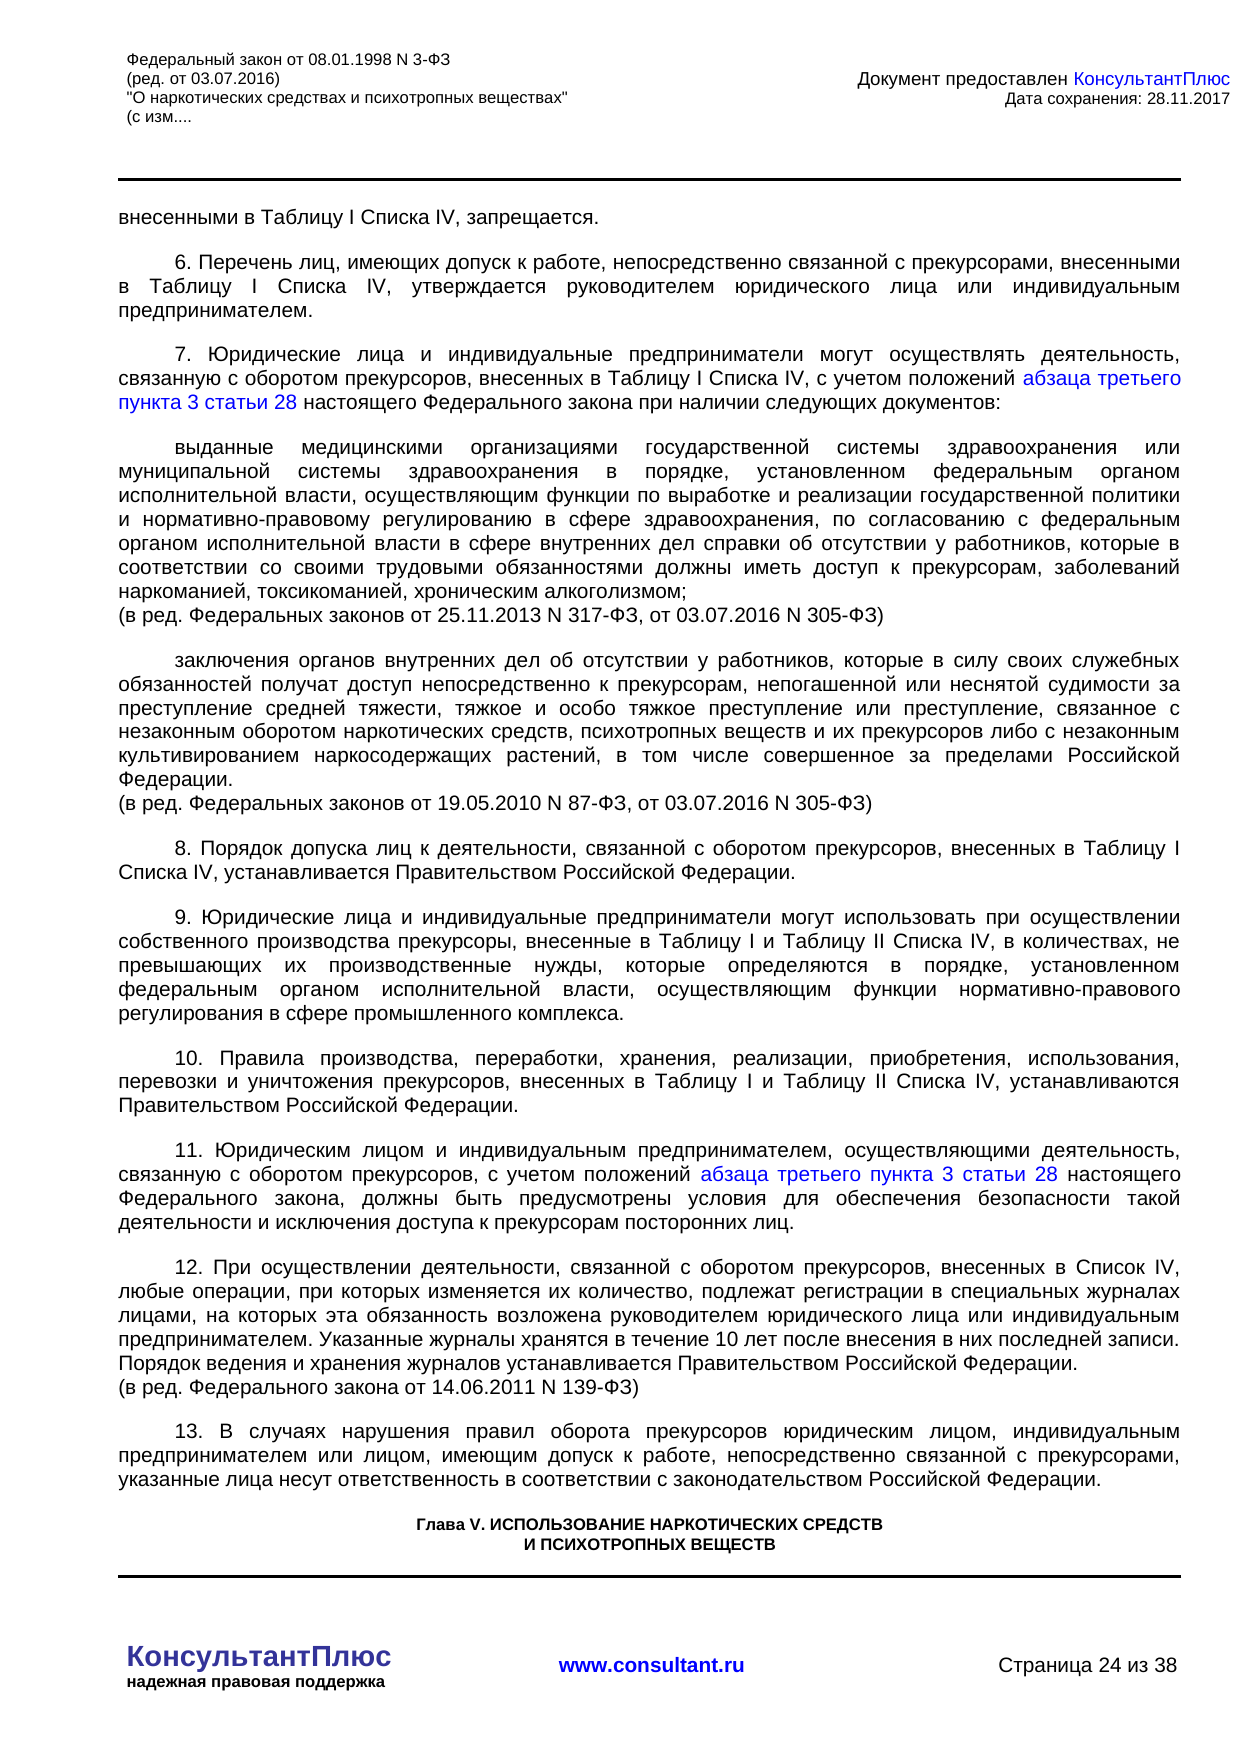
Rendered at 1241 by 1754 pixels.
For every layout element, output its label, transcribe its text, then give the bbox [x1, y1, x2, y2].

text (в ред. Федеральных законов от 19.05.2010 N 87-ФЗ, от 03.07.2016 N 305-ФЗ) [118, 791, 1181, 815]
title И ПСИХОТРОПНЫХ ВЕЩЕСТВ [118, 1534, 1181, 1553]
text 11. Юридическим лицом и индивидуальным предпринимателем, осуществляющими деятельность, связанную с оборотом прекурсоров, с учетом положений абзаца третьего пункта 3 статьи 28 настоящего Федерального закона, должны быть предусмотрены условия для обеспечения безопасности такой деятельности и исключения доступа к прекурсорам посторонних лиц. [118, 1138, 1181, 1234]
text 12. При осуществлении деятельности, связанной с оборотом прекурсоров, внесенных в Список IV, любые операции, при которых изменяется их количество, подлежат регистрации в специальных журналах лицами, на которых эта обязанность возложена руководителем юридического лица или индивидуальным предпринимателем. Указанные журналы хранятся в течение 10 лет после внесения в них последней записи. Порядок ведения и хранения журналов устанавливается Правительством Российской Федерации. [118, 1255, 1181, 1374]
text 13. В случаях нарушения правил оборота прекурсоров юридическим лицом, индивидуальным предпринимателем или лицом, имеющим допуск к работе, непосредственно связанной с прекурсорами, указанные лица несут ответственность в соответствии с законодательством Российской Федерации. [118, 1419, 1181, 1491]
text 10. Правила производства, переработки, хранения, реализации, приобретения, использования, перевозки и уничтожения прекурсоров, внесенных в Таблицу I и Таблицу II Списка IV, устанавливаются Правительством Российской Федерации. [118, 1045, 1181, 1117]
text 7. Юридические лица и индивидуальные предприниматели могут осуществлять деятельность, связанную с оборотом прекурсоров, внесенных в Таблицу I Списка IV, с учетом положений абзаца третьего пункта 3 статьи 28 настоящего Федерального закона при наличии следующих документов: [118, 342, 1181, 414]
text 8. Порядок допуска лиц к деятельности, связанной с оборотом прекурсоров, внесенных в Таблицу I Списка IV, устанавливается Правительством Российской Федерации. [118, 836, 1181, 884]
text 9. Юридические лица и индивидуальные предприниматели могут использовать при осуществлении собственного производства прекурсоры, внесенные в Таблицу I и Таблицу II Списка IV, в количествах, не превышающих их производственные нужды, которые определяются в порядке, установленном федеральным органом исполнительной власти, осуществляющим функции нормативно-правового регулирования в сфере промышленного комплекса. [118, 905, 1181, 1024]
text 6. Перечень лиц, имеющих допуск к работе, непосредственно связанной с прекурсорами, внесенными в Таблицу I Списка IV, утверждается руководителем юридического лица или индивидуальным предпринимателем. [118, 249, 1181, 321]
title Глава V. ИСПОЛЬЗОВАНИЕ НАРКОТИЧЕСКИХ СРЕДСТВ [118, 1515, 1181, 1534]
text (в ред. Федерального закона от 14.06.2011 N 139-ФЗ) [118, 1374, 1181, 1398]
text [118, 205, 1181, 229]
text выданные медицинскими организациями государственной системы здравоохранения или муниципальной системы здравоохранения в порядке, установленном федеральным органом исполнительной власти, осуществляющим функции по выработке и реализации государственной политики и нормативно-правовому регулированию в сфере здравоохранения, по согласованию с федеральным органом исполнительной власти в сфере внутренних дел справки об отсутствии у работников, которые в соответствии со своими трудовыми обязанностями должны иметь доступ к прекурсорам, заболеваний наркоманией, токсикоманией, хроническим алкоголизмом; [118, 435, 1181, 603]
text заключения органов внутренних дел об отсутствии у работников, которые в силу своих служебных обязанностей получат доступ непосредственно к прекурсорам, непогашенной или неснятой судимости за преступление средней тяжести, тяжкое и особо тяжкое преступление или преступление, связанное с незаконным оборотом наркотических средств, психотропных веществ и их прекурсоров либо с незаконным культивированием наркосодержащих растений, в том числе совершенное за пределами Российской Федерации. [118, 647, 1181, 791]
text (в ред. Федеральных законов от 25.11.2013 N 317-ФЗ, от 03.07.2016 N 305-ФЗ) [118, 603, 1181, 627]
